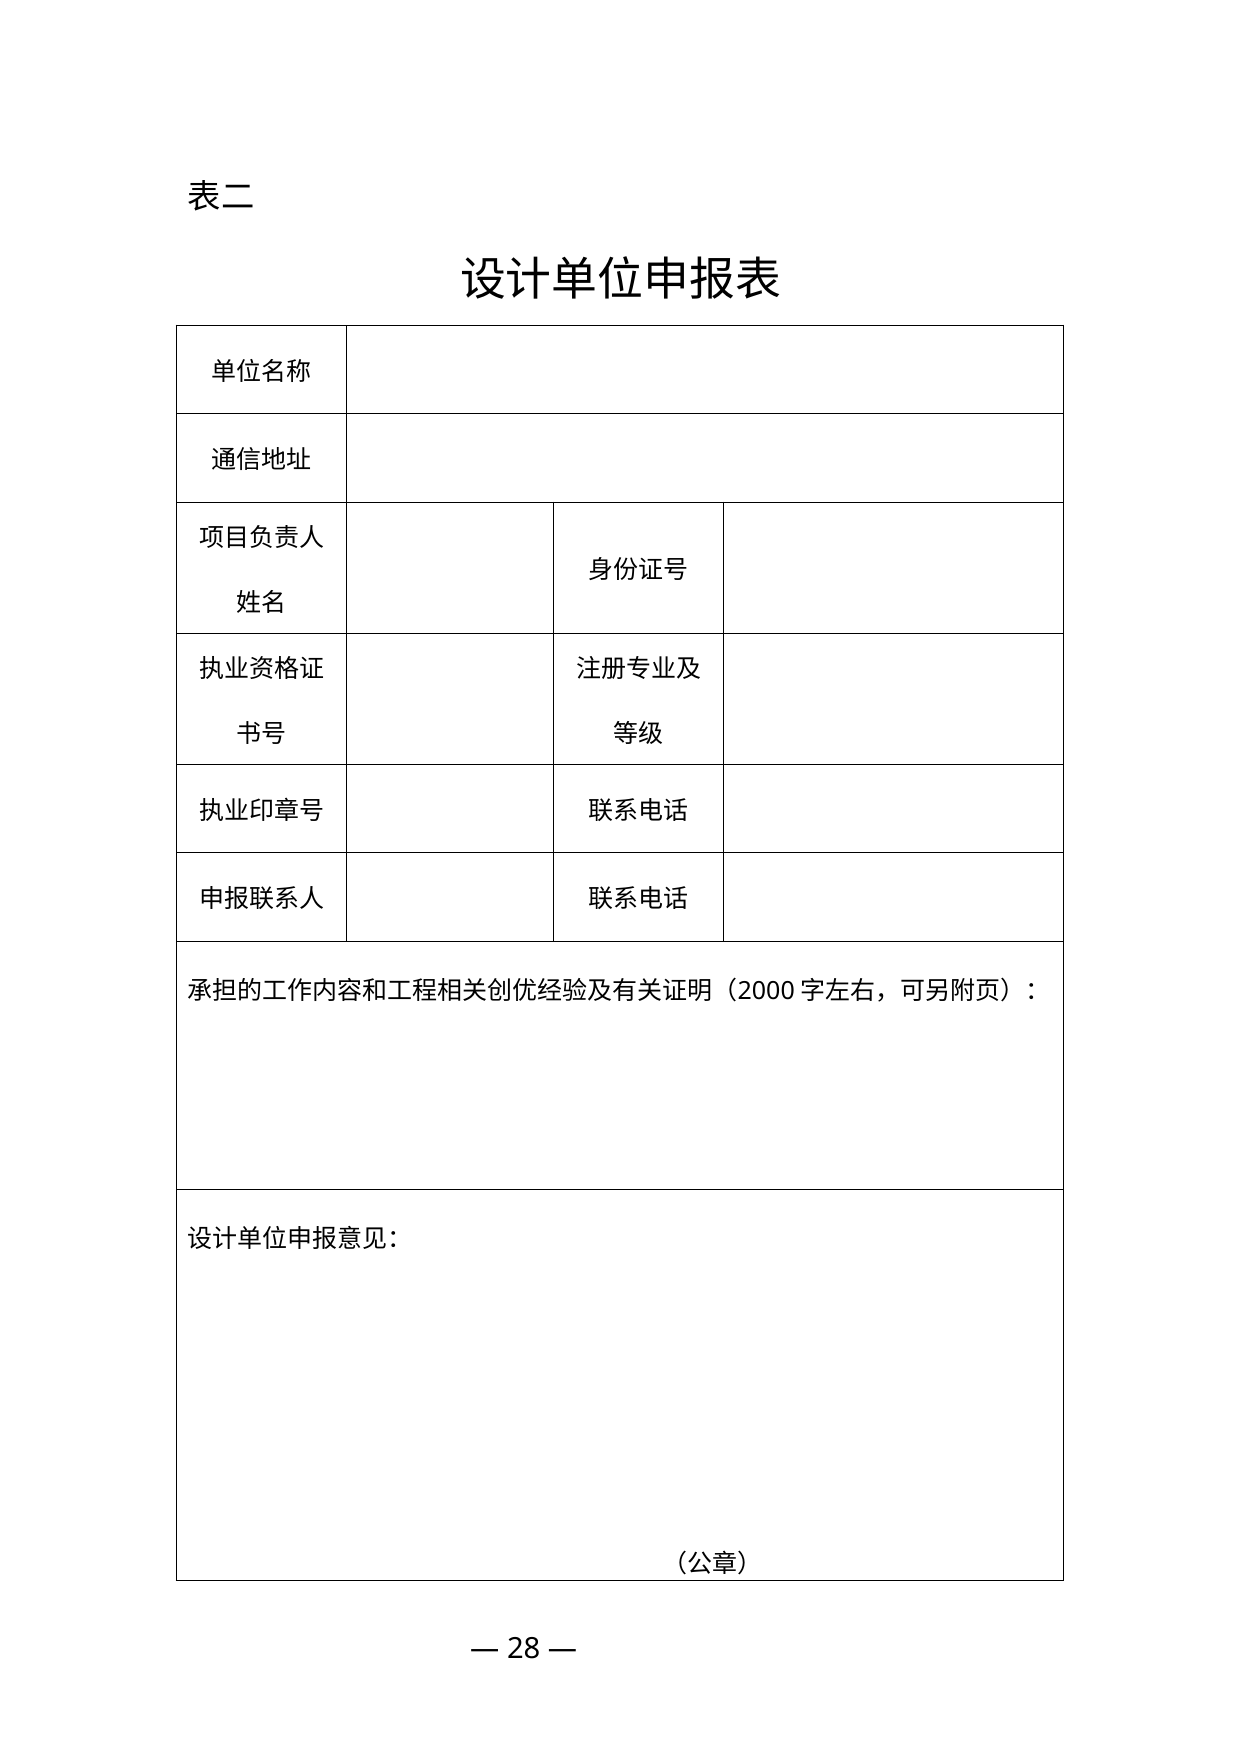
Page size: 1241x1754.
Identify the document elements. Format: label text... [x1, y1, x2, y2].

table_cell 联系电话 [554, 853, 723, 941]
table_cell 联系电话 [554, 765, 723, 852]
table_cell 执业印章号 [177, 765, 346, 852]
table_cell [724, 503, 1063, 633]
text 设计单位申报表 [187, 227, 1053, 324]
table_cell [347, 503, 553, 633]
table_cell 项目负责人姓名 [177, 503, 346, 633]
table_cell [347, 634, 553, 764]
text 表二 [187, 162, 1053, 227]
table_cell 执业资格证书号 [177, 634, 346, 764]
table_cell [177, 1190, 1063, 1580]
table_cell [724, 765, 1063, 852]
table_cell 申报联系人 [177, 853, 346, 941]
table_cell 承担的工作内容和工程相关创优经验及有关证明（2000字左右，可另附页）： [177, 942, 1063, 1189]
table_cell 通信地址 [177, 414, 346, 502]
table_cell 身份证号 [554, 503, 723, 633]
table_cell [347, 765, 553, 852]
table_header 单位名称 [177, 326, 346, 413]
table_cell [347, 414, 1063, 502]
table_cell [347, 853, 553, 941]
table_header [347, 326, 1063, 413]
table_cell 注册专业及等级 [554, 634, 723, 764]
table_cell [724, 853, 1063, 941]
table_cell [724, 634, 1063, 764]
